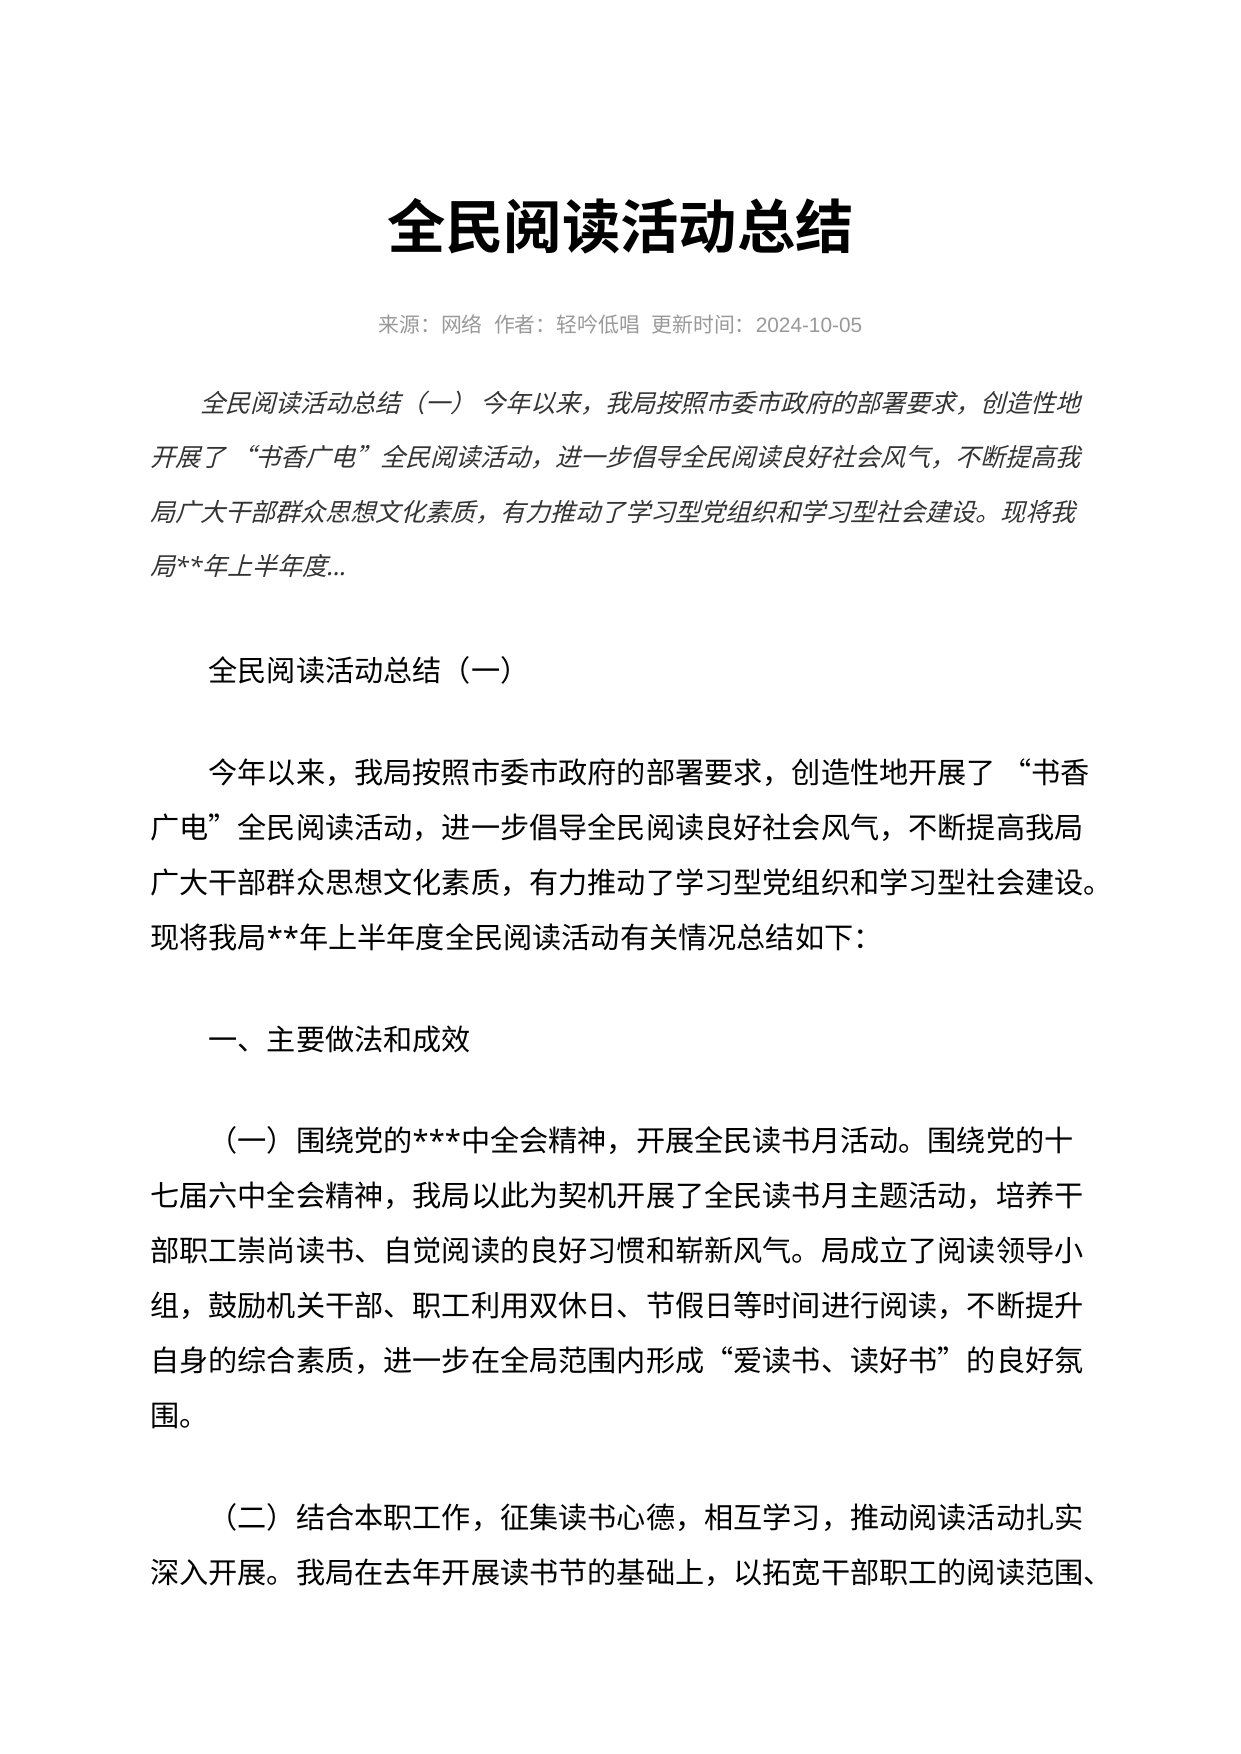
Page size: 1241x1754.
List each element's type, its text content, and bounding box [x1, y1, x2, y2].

text 全民阅读活动总结（一） 今年以来，我局按照市委市政府的部署要求，创造性地开展了 “书香广电”全民阅读活动，进一步倡导全民阅读良好社会风气，不断提高我局广大干部群众思想文化素质，有力推动了学习型党组织和学习型社会建设。现将我局**年上半年度... [150, 383, 1090, 583]
text 来源：网络 作者：轻吟低唱 更新时间：2024-10-05 [150, 313, 1090, 337]
subtitle 全民阅读活动总结 [150, 181, 1090, 266]
text （一）围绕党的***中全会精神，开展全民读书月活动。围绕党的十七届六中全会精神，我局以此为契机开展了全民读书月主题活动，培养干部职工崇尚读书、自觉阅读的良好习惯和崭新风气。局成立了阅读领导小组，鼓励机关干部、职工利用双休日、节假日等时间进行阅读，不断提升自身的综合素质，进一步在全局范围内形成“爱读书、读好书”的良好氛围。 [150, 1118, 1090, 1435]
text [150, 1494, 1090, 1592]
text 今年以来，我局按照市委市政府的部署要求，创造性地开展了 “书香广电”全民阅读活动，进一步倡导全民阅读良好社会风气，不断提高我局广大干部群众思想文化素质，有力推动了学习型党组织和学习型社会建设。现将我局**年上半年度全民阅读活动有关情况总结如下： [150, 749, 1090, 957]
text 一、主要做法和成效 [150, 1016, 1090, 1058]
text 全民阅读活动总结（一） [150, 648, 1090, 690]
